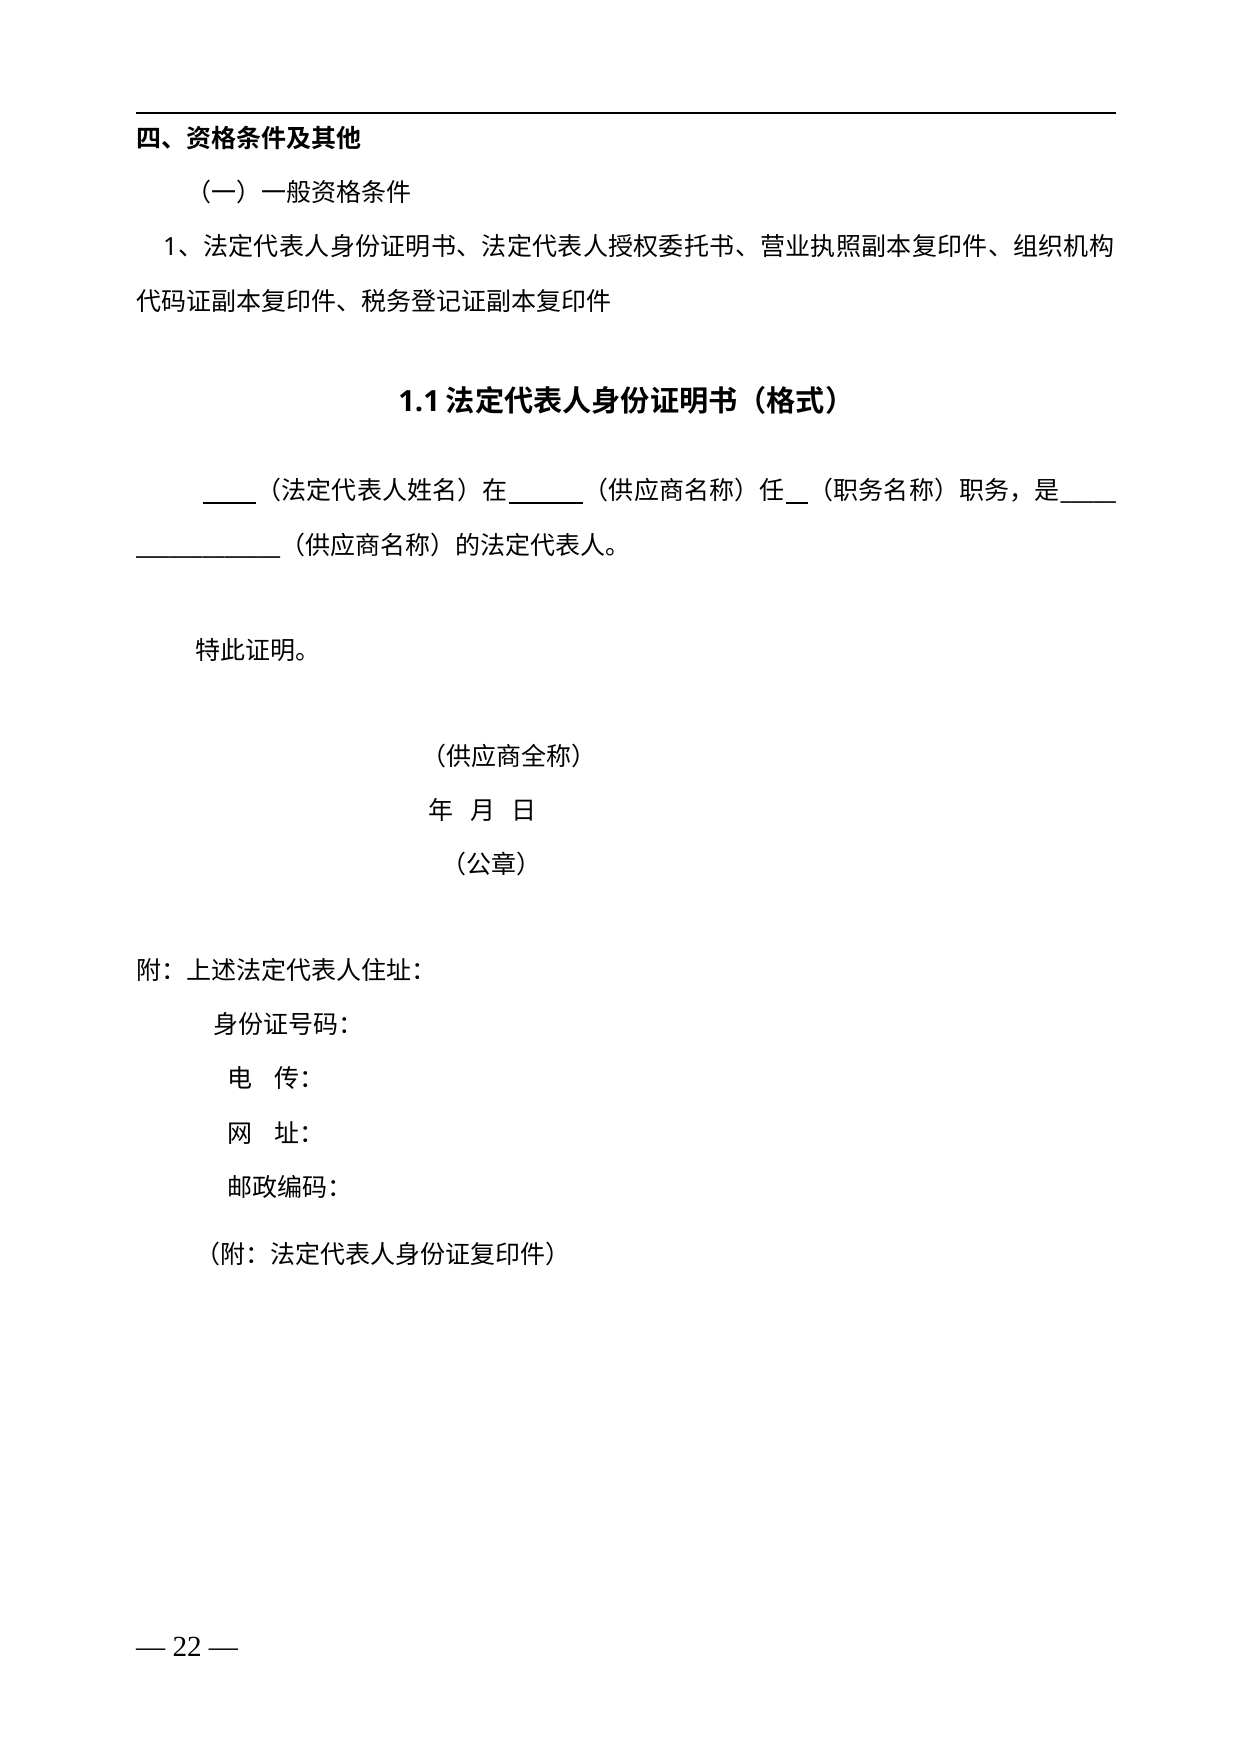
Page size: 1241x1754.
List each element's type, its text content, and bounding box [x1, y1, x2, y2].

text 身份证号码： [136, 1004, 1116, 1041]
text 1.1法定代表人身份证明书（格式） [136, 377, 1116, 420]
text 附：上述法定代表人住址： [136, 950, 1116, 986]
list 一般资格条件 [136, 172, 1116, 209]
text 网 址： [136, 1113, 1116, 1149]
text （公章） [136, 845, 1116, 881]
text 电 传： [136, 1059, 1116, 1095]
subtitle 四、资格条件及其他 [136, 118, 1116, 154]
text 年 月 日 [136, 790, 1116, 827]
text （供应商全称） [136, 736, 1116, 772]
text （附：法定代表人身份证复印件） [136, 1222, 1116, 1274]
text 邮政编码： [136, 1168, 1116, 1204]
text 1、法定代表人身份证明书、法定代表人授权委托书、营业执照副本复印件、组织机构代码证副本复印件、税务登记证副本复印件 [136, 227, 1116, 317]
text 特此证明。 [136, 631, 1116, 667]
text （法定代表人姓名）在 （供应商名称）任 （职务名称）职务，是__________________（供应商名称）的法定代表人。 [136, 471, 1116, 561]
